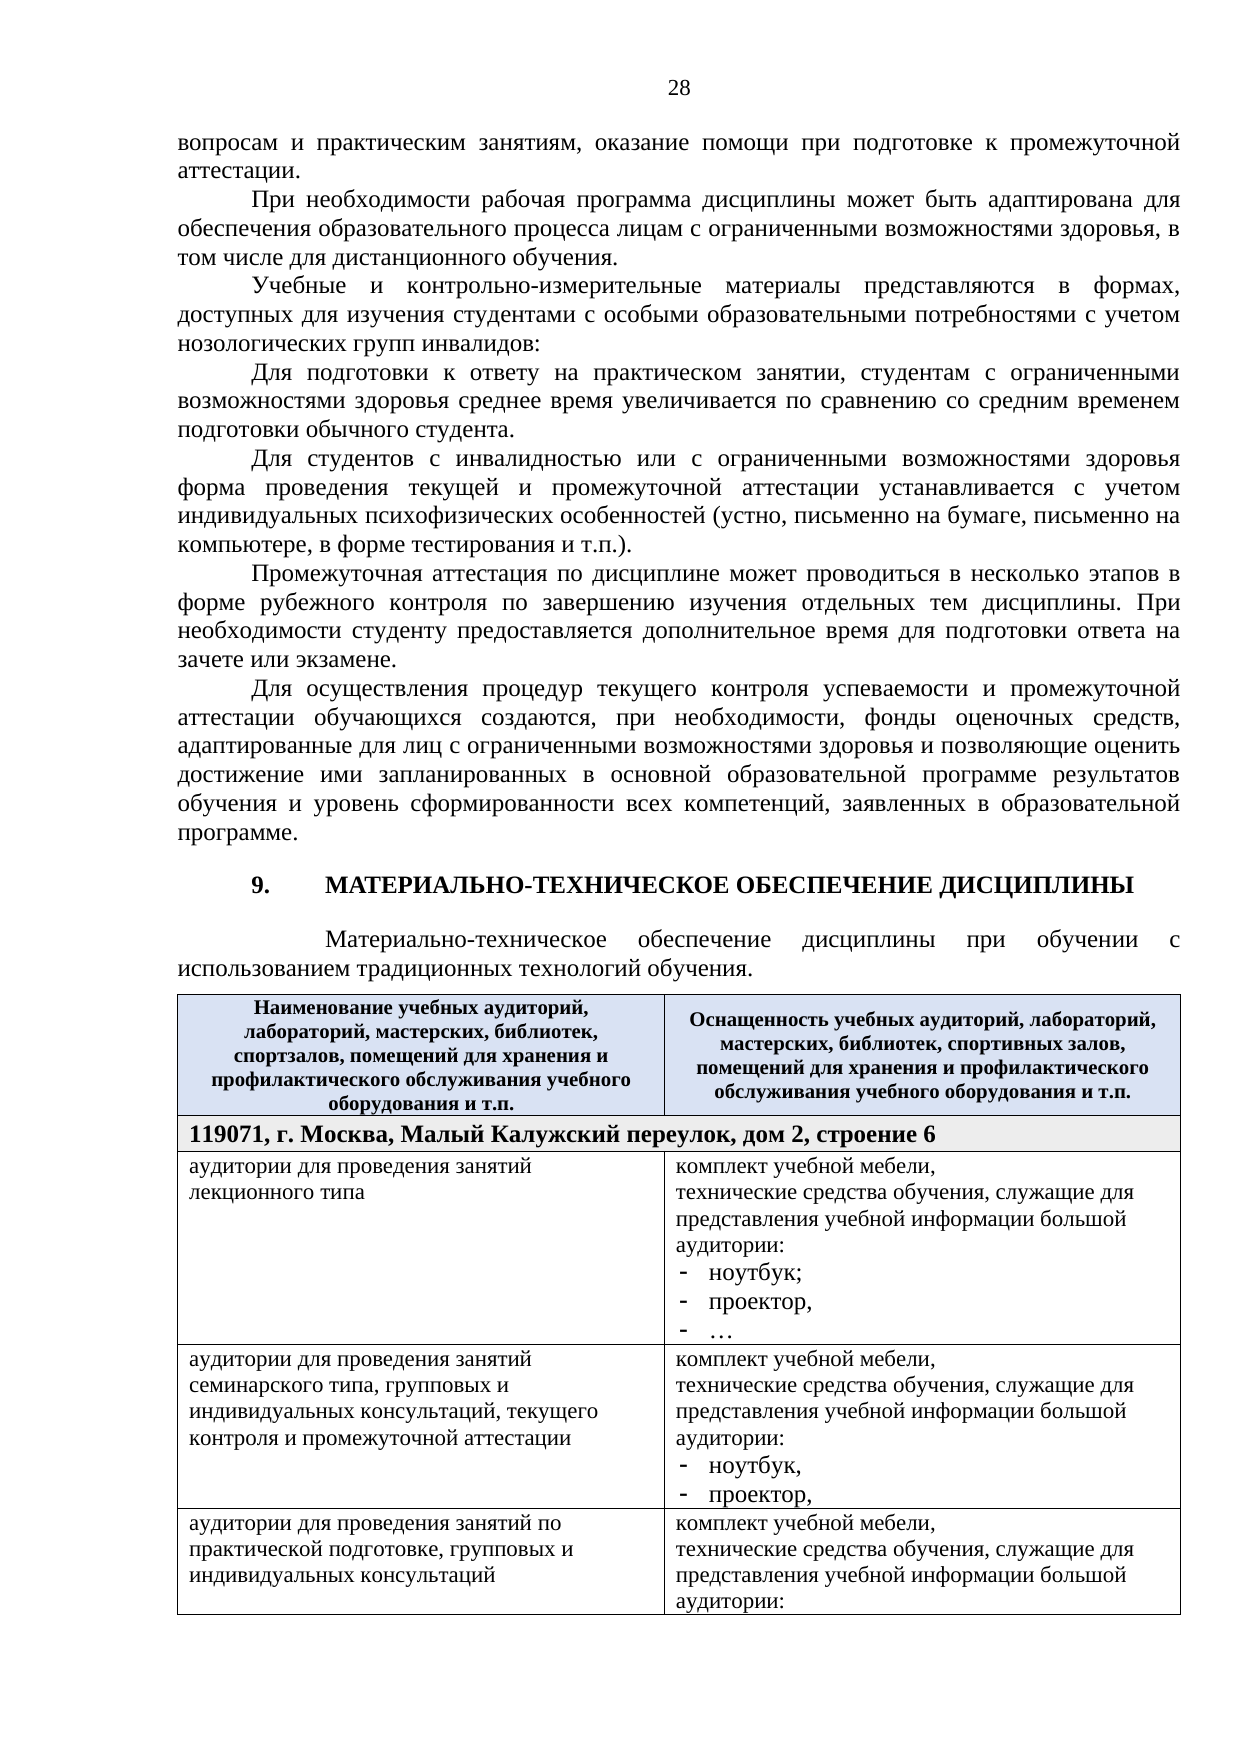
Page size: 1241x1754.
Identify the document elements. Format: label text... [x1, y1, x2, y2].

table_cell 119071, г. Москва, Малый Калужский переулок, дом 2, строение 6 [178, 1116, 1180, 1151]
table_header Наименование учебных аудиторий, лабораторий, мастерских, библиотек, спортзалов, помещений для хранения и профилактического обслуживания учебного оборудования и т.п. [178, 995, 664, 1115]
table_cell аудитории для проведения занятий семинарского типа, групповых и индивидуальных консультаций, текущего контроля и промежуточной аттестации [178, 1345, 664, 1507]
table_cell аудитории для проведения занятий лекционного типа [178, 1152, 664, 1343]
list Для студентов с инвалидностью или с ограниченными возможностями здоровья форма проведения текущей и промежуточной аттестации устанавливается с учетом индивидуальных психофизических особенностей (устно, письменно на бумаге, письменно на компьютере, в форме тестирования и т.п.). [177, 443, 1181, 558]
table_cell комплект учебной мебели, технические средства обучения, служащие для представления учебной информации большой аудитории: ноутбук; проектор, … [665, 1152, 1180, 1343]
list Для осуществления процедур текущего контроля успеваемости и промежуточной аттестации обучающихся создаются, при необходимости, фонды оценочных средств, адаптированные для лиц с ограниченными возможностями здоровья и позволяющие оценить достижение ими запланированных в основной образовательной программе результатов обучения и уровень сформированности всех компетенций, заявленных в образовательной программе. [177, 673, 1181, 845]
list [177, 127, 1181, 184]
list Учебные и контрольно-измерительные материалы представляются в формах, доступных для изучения студентами с особыми образовательными потребностями с учетом нозологических групп инвалидов: [177, 270, 1181, 357]
list Для подготовки к ответу на практическом занятии, студентам с ограниченными возможностями здоровья среднее время увеличивается по сравнению со средним временем подготовки обычного студента. [177, 357, 1181, 443]
list Материально-техническое обеспечение дисциплины при обучении с использованием традиционных технологий обучения. [177, 924, 1181, 982]
table_cell комплект учебной мебели, технические средства обучения, служащие для представления учебной информации большой аудитории: ноутбук, проектор, [665, 1345, 1180, 1507]
list Промежуточная аттестация по дисциплине может проводиться в несколько этапов в форме рубежного контроля по завершению изучения отдельных тем дисциплины. При необходимости студенту предоставляется дополнительное время для подготовки ответа на зачете или экзамене. [177, 558, 1181, 673]
list При необходимости рабочая программа дисциплины может быть адаптирована для обеспечения образовательного процесса лицам с ограниченными возможностями здоровья, в том числе для дистанционного обучения. [177, 184, 1181, 270]
subtitle МАТЕРИАЛЬНО-ТЕХНИЧЕСКОЕ ОБЕСПЕЧЕНИЕ ДИСЦИПЛИНЫ [251, 870, 1181, 899]
table_header Оснащенность учебных аудиторий, лабораторий, мастерских, библиотек, спортивных залов, помещений для хранения и профилактического обслуживания учебного оборудования и т.п. [665, 995, 1180, 1115]
table_cell аудитории для проведения занятий по практической подготовке, групповых и индивидуальных консультаций [178, 1509, 664, 1614]
